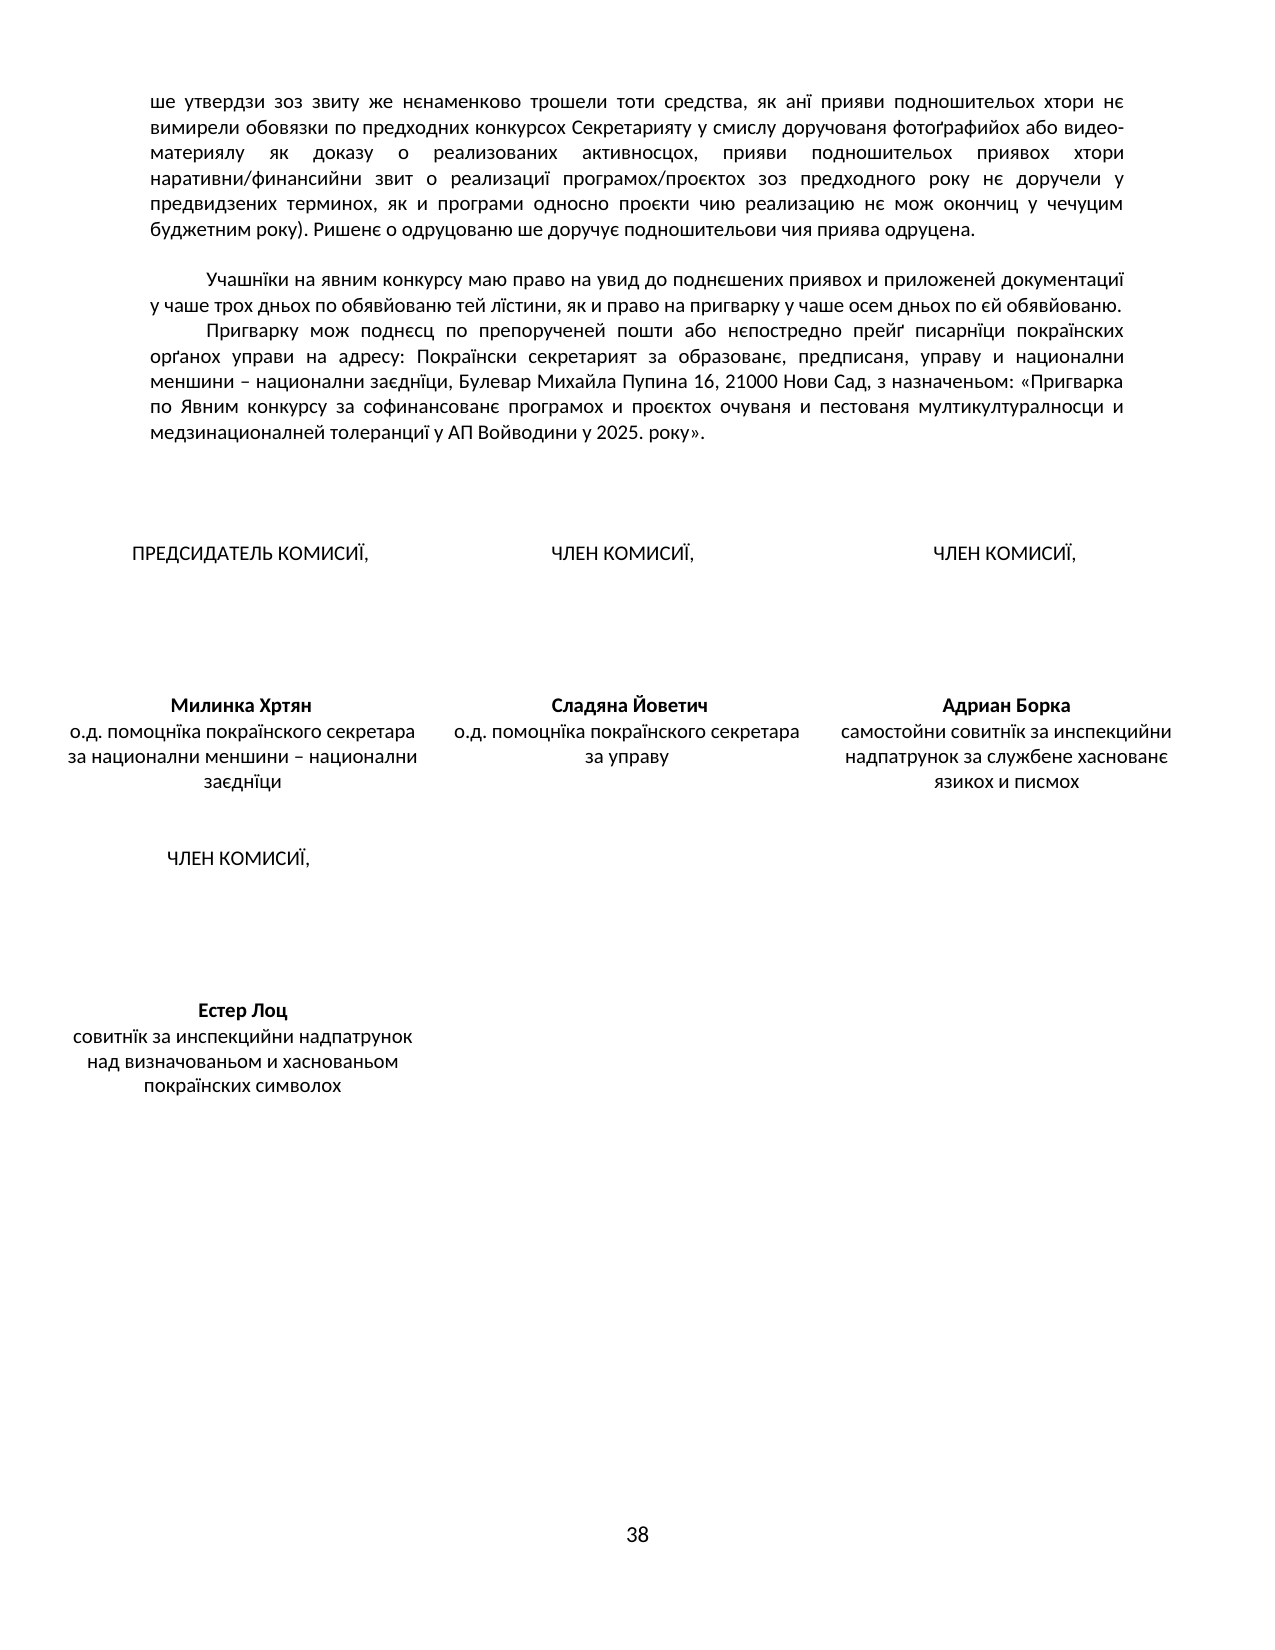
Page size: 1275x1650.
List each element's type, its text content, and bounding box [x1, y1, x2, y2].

text Учашнїки на явним конкурсу маю право на увид до поднєшених приявох и приложеней документациї у чаше трох дньох по обявйованю тей лїстини, як и право на пригварку у чаше осем дньох по єй обявйованю. [150, 267, 1125, 317]
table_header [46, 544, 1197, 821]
text Пригварку мож поднєсц по препорученей пошти або нєпостредно прейґ писарнїци покраїнских орґанох управи на адресу: Покраїнски секретарият за образованє, предписаня, управу и национални меншини – национални заєднїци, Булевар Михайла Пупина 16, 21000 Нови Сад, з назначеньом: «Пригварка по Явним конкурсу за софинансованє програмох и проєктох очуваня и пестованя мултикултуралносци и медзинационалней толеранциї у АП Войводини у 2025. року». [150, 317, 1125, 444]
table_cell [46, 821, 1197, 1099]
text ше утвердзи зоз звиту же нєнаменково трошели тоти средства, як анї прияви подношительох хтори нє вимирели обовязки по предходних конкурсох Секретарияту у смислу доручованя фотоґрафийох або видео-материялу як доказу о реализованих активносцох, прияви подношительох приявох хтори наративни/финансийни звит о реализациї програмох/проєктох зоз предходного року нє доручели у предвидзених терминох, як и програми односно проєкти чию реализацию нє мож окончиц у чечуцим буджетним року). Ришенє о одруцованю ше доручує подношительови чия приява одруцена. [150, 89, 1125, 241]
